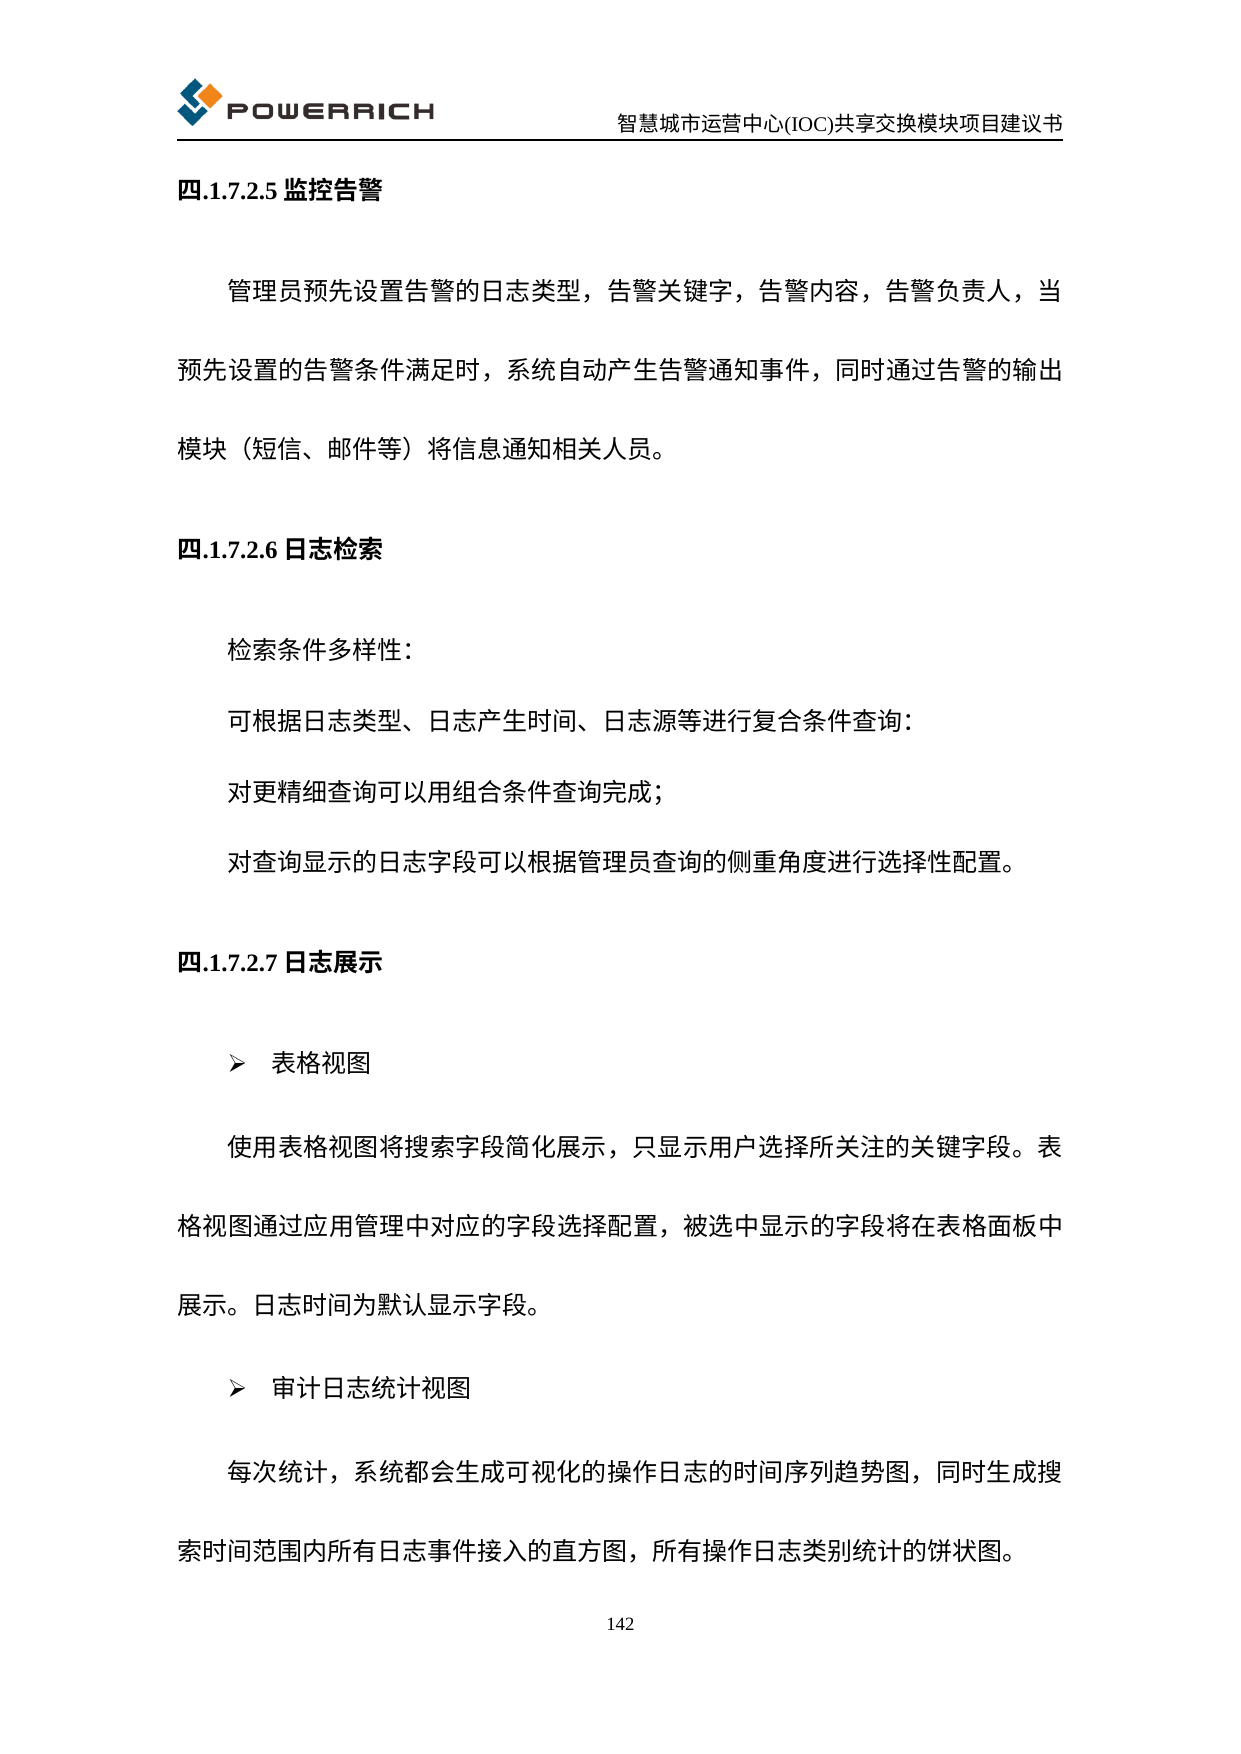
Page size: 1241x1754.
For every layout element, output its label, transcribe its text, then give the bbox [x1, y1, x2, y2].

text 管理员预先设置告警的日志类型，告警关键字，告警内容，告警负责人，当预先设置的告警条件满足时，系统自动产生告警通知事件，同时通过告警的输出模块（短信、邮件等）将信息通知相关人员。 [177, 263, 1063, 474]
subtitle 日志检索 [177, 521, 1063, 574]
subtitle 日志展示 [177, 934, 1063, 987]
text 对查询显示的日志字段可以根据管理员查询的侧重角度进行选择性配置。 [177, 834, 1063, 887]
text 每次统计，系统都会生成可视化的操作日志的时间序列趋势图，同时生成搜索时间范围内所有日志事件接入的直方图，所有操作日志类别统计的饼状图。 [177, 1444, 1063, 1576]
text 可根据日志类型、日志产生时间、日志源等进行复合条件查询： [177, 693, 1063, 746]
text 检索条件多样性： [177, 622, 1063, 675]
text 使用表格视图将搜索字段简化展示，只显示用户选择所关注的关键字段。表格视图通过应用管理中对应的字段选择配置，被选中显示的字段将在表格面板中展示。日志时间为默认显示字段。 [177, 1119, 1063, 1330]
text 对更精细查询可以用组合条件查询完成； [177, 764, 1063, 816]
subtitle 监控告警 [177, 162, 1063, 214]
list 审计日志统计视图 [227, 1360, 1063, 1413]
list 表格视图 [227, 1036, 1063, 1088]
picture [177, 78, 434, 126]
picture [177, 113, 190, 126]
